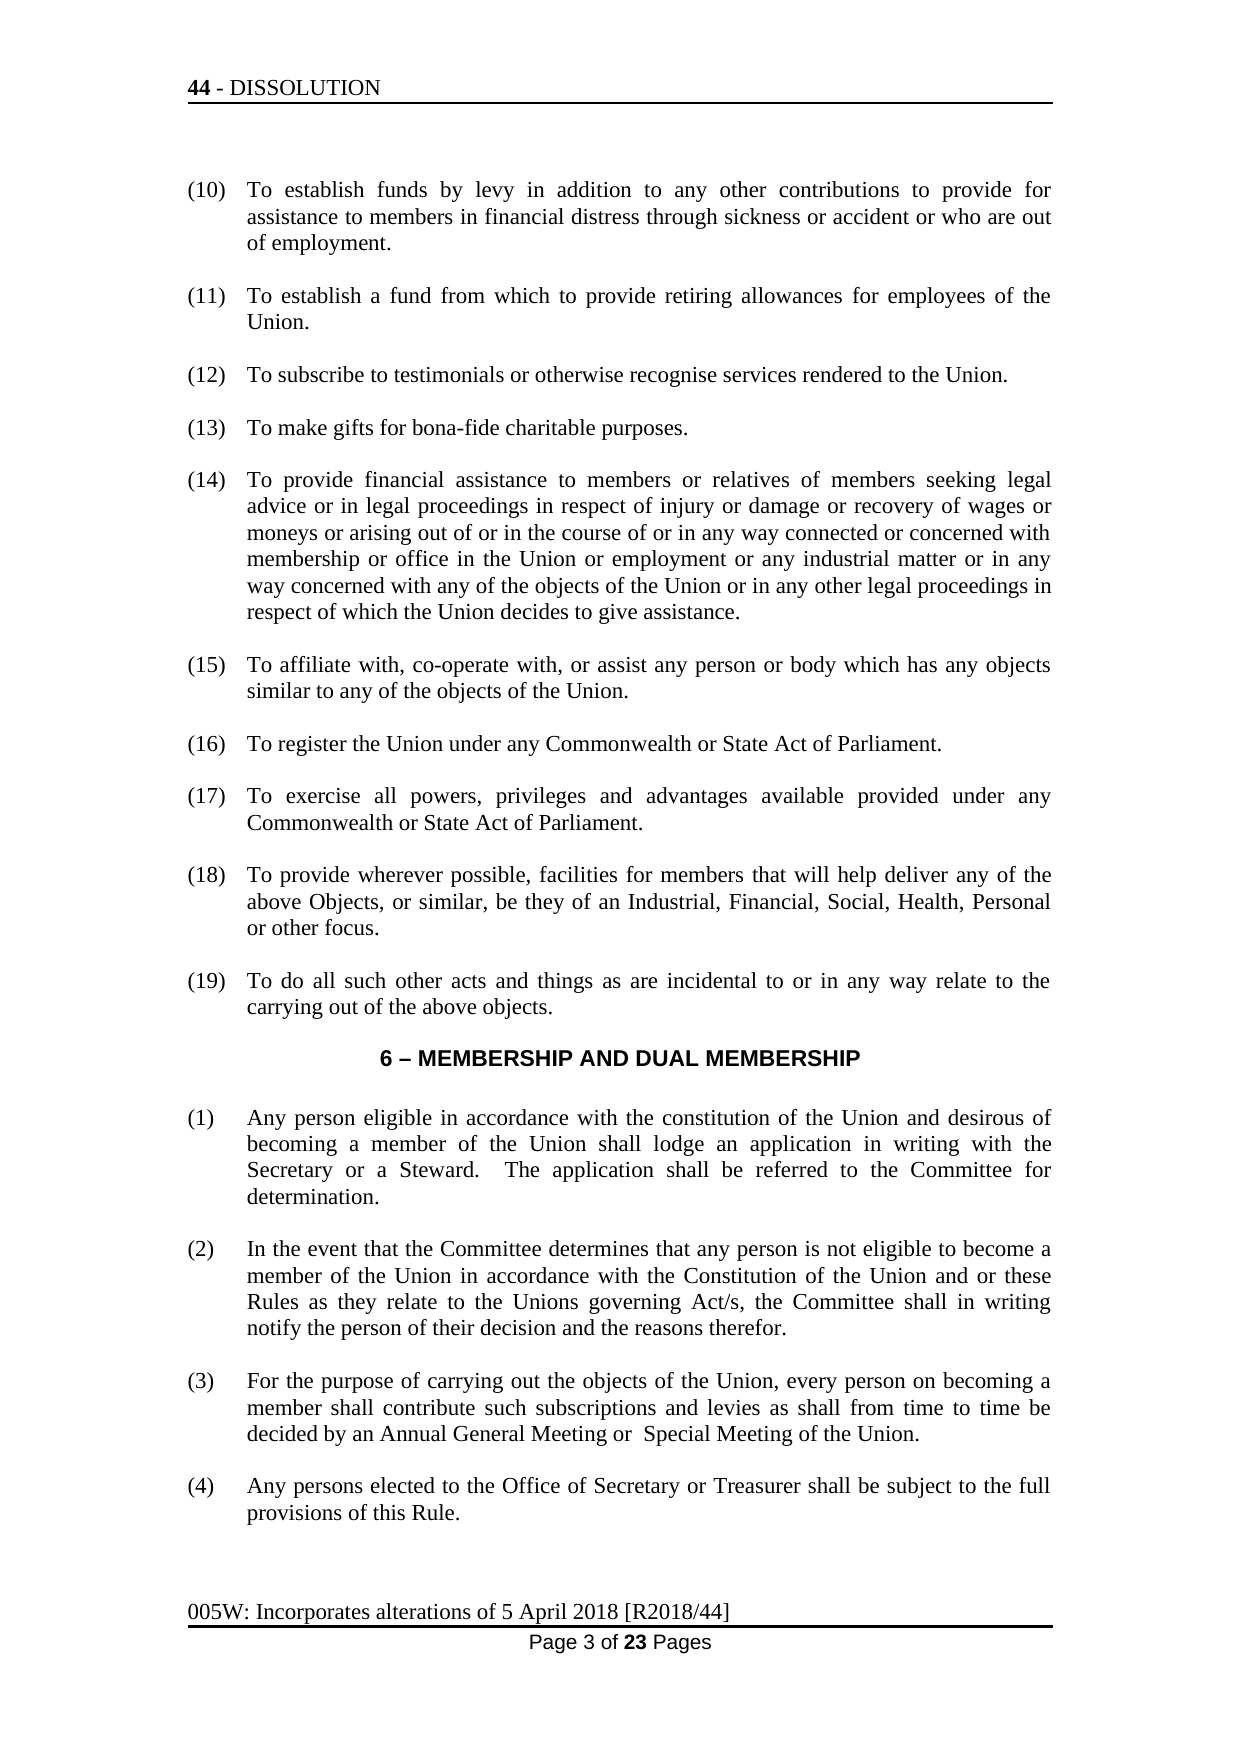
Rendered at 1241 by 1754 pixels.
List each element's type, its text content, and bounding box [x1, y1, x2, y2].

text (16) To register the under any Commonwealth or State Act of Parliament. [187, 730, 1053, 756]
text (13) To make gifts for bona-fide charitable purposes. [187, 413, 1053, 440]
text (19) To do all such other acts and things as are incidental to or in any way relate to the carrying out of the above objects. [187, 967, 1053, 1020]
text (18) To provide wherever possible, facilities for members that will help deliver any of the above Objects, or similar, be they of an Industrial, Financial, Social, Health, Personal or other focus. [187, 862, 1053, 941]
text (12) To subscribe to testimonials or otherwise recognise services rendered to the . [187, 361, 1053, 387]
text (17) To exercise all powers, privileges and advantages available provided under any Commonwealth or State Act of Parliament. [187, 782, 1053, 835]
text (1) Any person eligible in accordance with the constitution of the Union and desirous of becoming a member of the shall lodge an application in writing with the Secretary or a Steward. The application shall be referred to the Committee for determination. [187, 1104, 1053, 1209]
text (11) To establish a fund from which to provide retiring allowances for employees of the Union. [187, 282, 1053, 334]
text (14) To provide financial assistance to members or relatives of members seeking legal advice or in legal proceedings in respect of injury or damage or recovery of wages or moneys or arising out of or in the course of or in any way connected or concerned with membership or office in the Union or employment or any industrial matter or in any way concerned with any of the objects of the Union or in any other legal proceedings in respect of which the Union decides to give assistance. [187, 466, 1053, 624]
text (3) For the purpose of carrying out the objects of the Union, every person on becoming a member shall contribute such subscriptions and levies as shall from time to time be decided by an Annual General Meeting or Special Meeting of the Union. [187, 1367, 1053, 1446]
text (10) To establish funds by levy in addition to any other contributions to provide for assistance to members in financial distress through sickness or accident or who are out of employment. [187, 176, 1053, 255]
text (15) To affiliate with, co-operate with, or assist any person or body which has any objects similar to any of the objects of the . [187, 651, 1053, 703]
text (2) In the event that the Committee determines that any person is not eligible to become a member of the Union in accordance with the Constitution of the Union and or these Rules as they relate to the Unions governing Act/s, the Committee shall in writing notify the person of their decision and the reasons therefor. [187, 1235, 1053, 1341]
subtitle 6 – MEMBERSHIP AND DUAL MEMBERSHIP [187, 1045, 1053, 1071]
text (4) Any persons elected to the Office of Secretary or Treasurer shall be subject to the full provisions of this Rule. [187, 1473, 1053, 1525]
